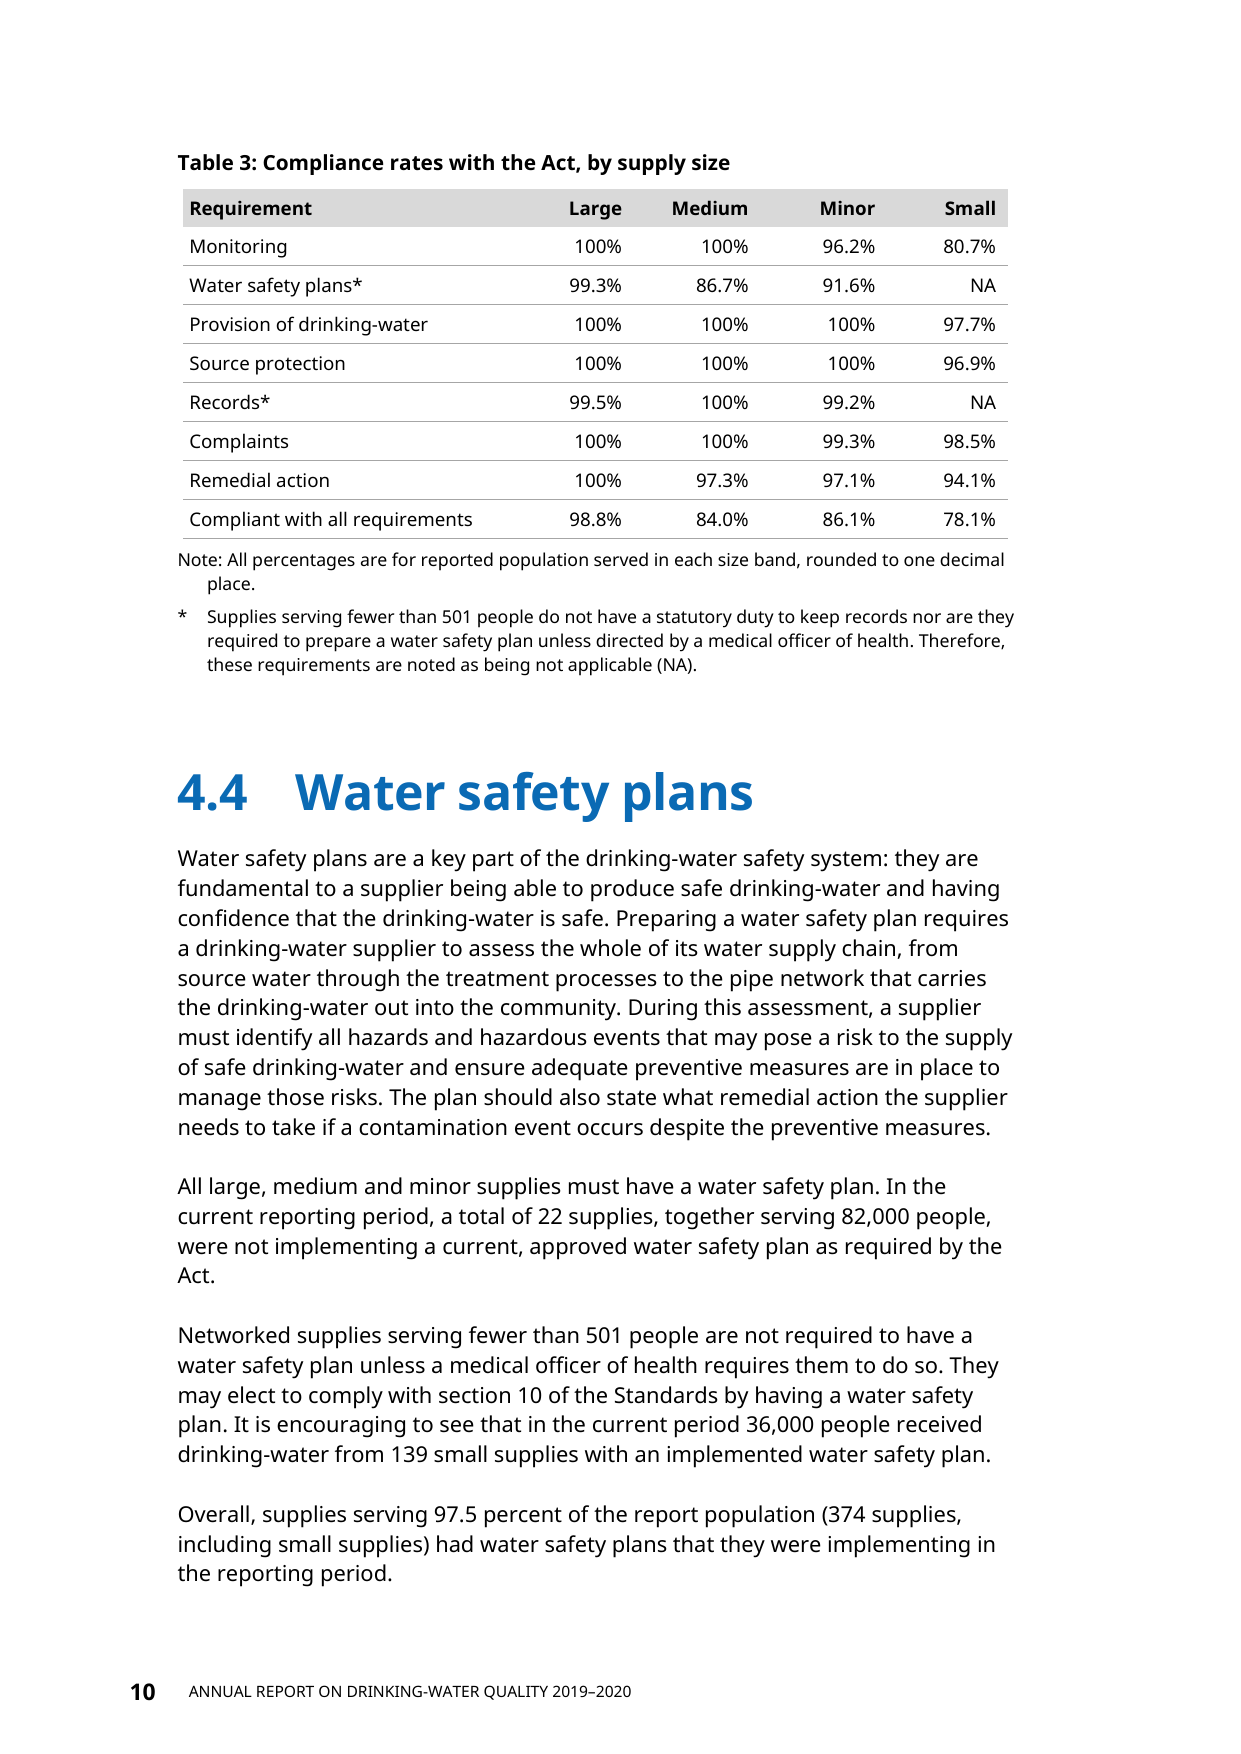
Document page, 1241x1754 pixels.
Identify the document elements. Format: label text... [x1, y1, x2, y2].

table_cell 98.8% [501, 500, 628, 538]
table_header Small [881, 189, 1008, 227]
table_cell 100% [501, 344, 628, 382]
table_cell 96.2% [754, 227, 881, 265]
table_cell Monitoring [183, 227, 501, 265]
table_cell Water safety plans* [183, 266, 501, 304]
table_cell 99.2% [754, 383, 881, 421]
text Table 3: Compliance rates with the Act, by supply size [177, 148, 1019, 176]
table_header Large [501, 189, 628, 227]
table_cell 97.1% [754, 461, 881, 499]
table_cell 97.3% [628, 461, 754, 499]
table_cell NA [881, 383, 1008, 421]
table_cell 100% [501, 422, 628, 460]
table_cell Compliant with all requirements [183, 500, 501, 538]
table_cell 99.3% [754, 422, 881, 460]
table_cell Remedial action [183, 461, 501, 499]
table_cell 100% [628, 383, 754, 421]
table_header Medium [628, 189, 754, 227]
text Water safety plans are a key part of the drinking-water safety system: they are fundamental to a supplier being able to produce safe drinking-water and having confidence that the drinking-water is safe. Preparing a water safety plan requires a drinking-water supplier to assess the whole of its water supply chain, from source water through the treatment processes to the pipe network that carries the drinking-water out into the community. During this assessment, a supplier must identify all hazards and hazardous events that may pose a risk to the supply of safe drinking-water and ensure adequate preventive measures are in place to manage those risks. The plan should also state what remedial action the supplier needs to take if a contamination event occurs despite the preventive measures. [177, 843, 1019, 1141]
table_header Minor [754, 189, 881, 227]
table_cell 99.3% [501, 266, 628, 304]
table_cell 100% [628, 344, 754, 382]
subtitle Water safety plans [177, 756, 1019, 824]
text Overall, supplies serving 97.5 percent of the report population (374 supplies, including small supplies) had water safety plans that they were implementing in the reporting period. [177, 1499, 1019, 1588]
table_header Requirement [183, 189, 501, 227]
table_cell 100% [628, 305, 754, 343]
table_cell 100% [501, 227, 628, 265]
table_cell 100% [628, 227, 754, 265]
text Note: All percentages are for reported population served in each size band, rounded to one decimal place. [177, 547, 1019, 596]
table_cell 94.1% [881, 461, 1008, 499]
table_cell 97.7% [881, 305, 1008, 343]
table_cell 96.9% [881, 344, 1008, 382]
table_cell Complaints [183, 422, 501, 460]
table_cell 100% [628, 422, 754, 460]
table_cell 98.5% [881, 422, 1008, 460]
table_cell 99.5% [501, 383, 628, 421]
table_cell Provision of drinking-water [183, 305, 501, 343]
text * Supplies serving fewer than 501 people do not have a statutory duty to keep records nor are they required to prepare a water safety plan unless directed by a medical officer of health. Therefore, these requirements are noted as being not applicable (NA). [177, 604, 1019, 677]
table_cell 100% [754, 305, 881, 343]
text Networked supplies serving fewer than 501 people are not required to have a water safety plan unless a medical officer of health requires them to do so. They may elect to comply with section 10 of the Standards by having a water safety plan. It is encouraging to see that in the current period 36,000 people received drinking-water from 139 small supplies with an implemented water safety plan. [177, 1320, 1019, 1469]
table_cell 78.1% [881, 500, 1008, 538]
table_cell Source protection [183, 344, 501, 382]
text All large, medium and minor supplies must have a water safety plan. In the current reporting period, a total of 22 supplies, together serving 82,000 people, were not implementing a current, approved water safety plan as required by the Act. [177, 1171, 1019, 1290]
table_cell 84.0% [628, 500, 754, 538]
table_cell 86.1% [754, 500, 881, 538]
table_cell 100% [501, 305, 628, 343]
table_cell Records* [183, 383, 501, 421]
table_cell 100% [754, 344, 881, 382]
table_cell 86.7% [628, 266, 754, 304]
table_cell 91.6% [754, 266, 881, 304]
table_cell 80.7% [881, 227, 1008, 265]
table_cell 100% [501, 461, 628, 499]
table_cell NA [881, 266, 1008, 304]
